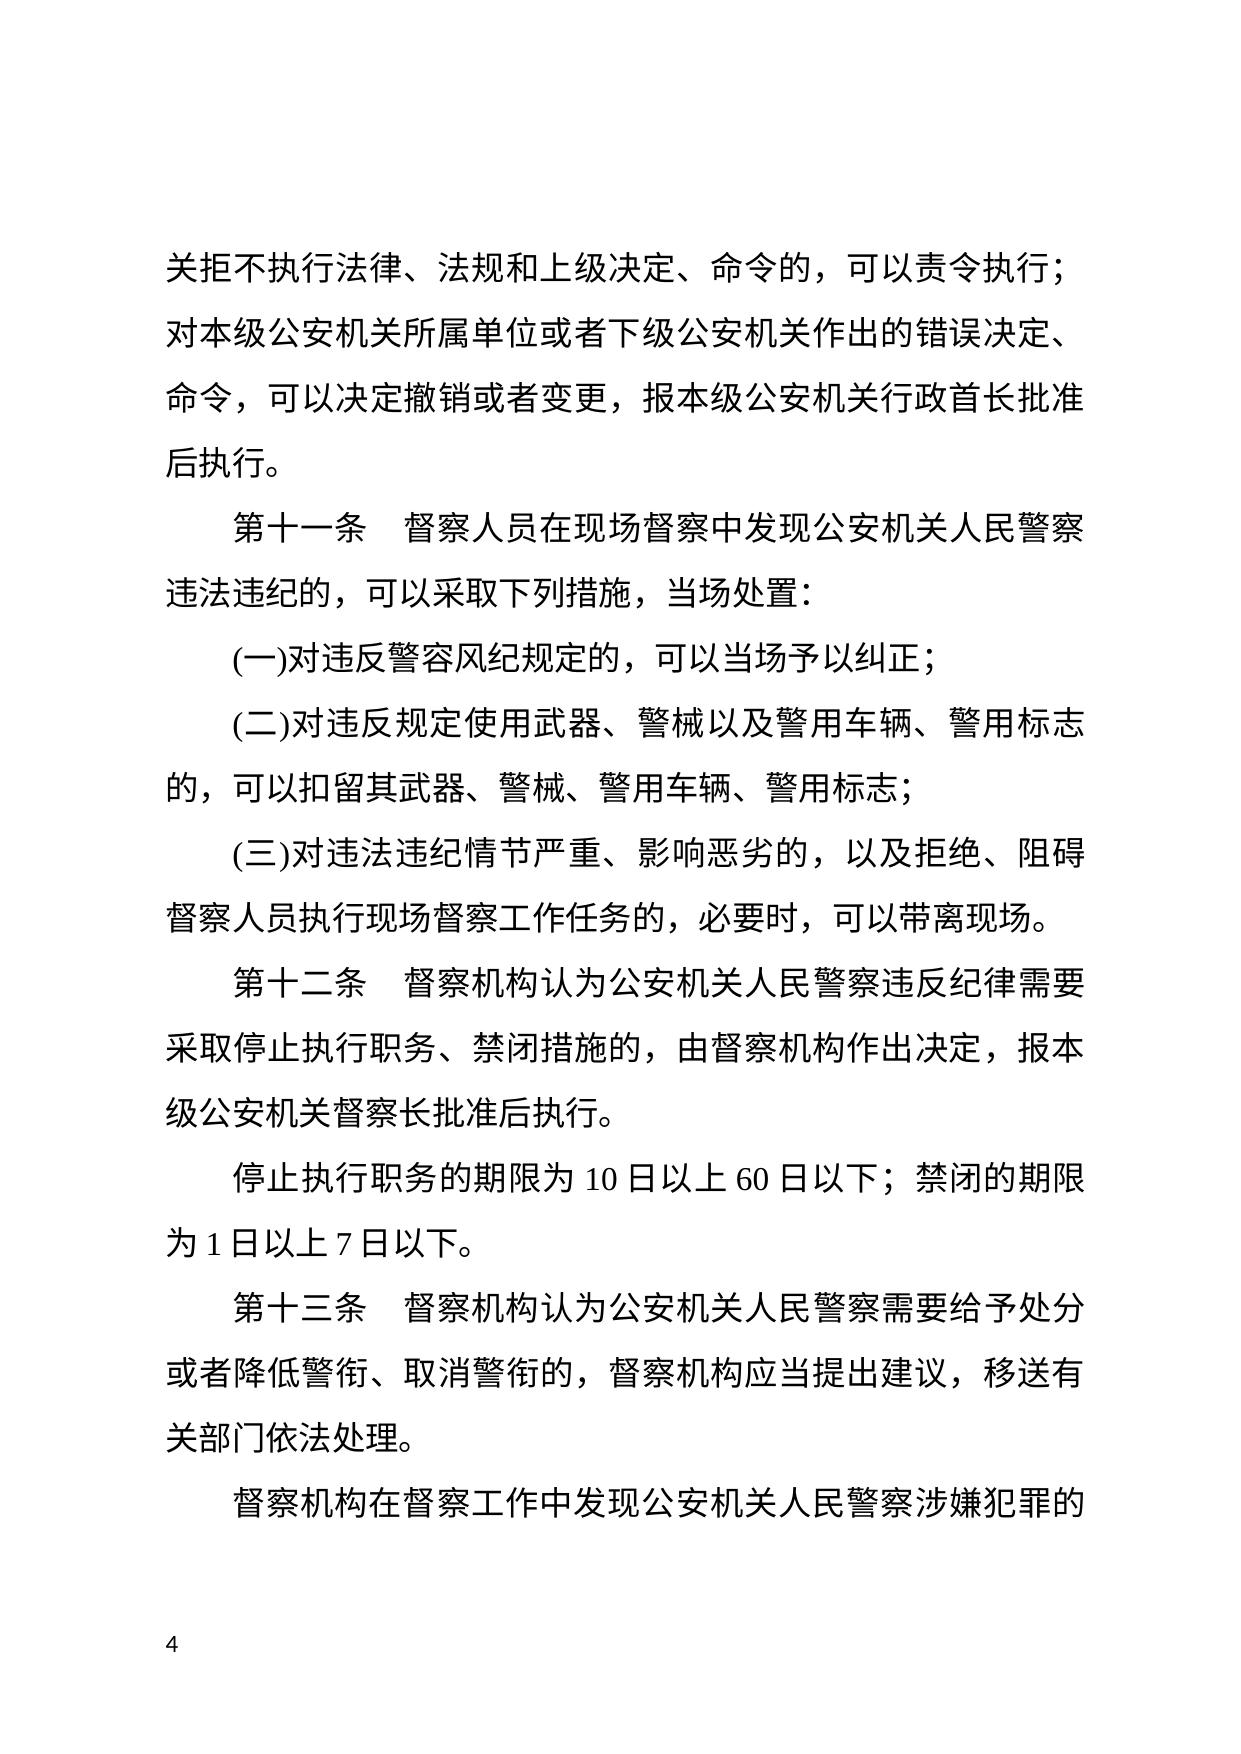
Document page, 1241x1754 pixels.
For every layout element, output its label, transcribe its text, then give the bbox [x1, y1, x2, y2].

text (二)对违反规定使用武器、警械以及警用车辆、警用标志的，可以扣留其武器、警械、警用车辆、警用标志； [165, 688, 1087, 818]
text (三)对违法违纪情节严重、影响恶劣的，以及拒绝、阻碍督察人员执行现场督察工作任务的，必要时，可以带离现场。 [165, 818, 1087, 948]
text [165, 1468, 1087, 1533]
text 第十三条 督察机构认为公安机关人民警察需要给予处分或者降低警衔、取消警衔的，督察机构应当提出建议，移送有关部门依法处理。 [165, 1273, 1087, 1468]
text 第十一条 督察人员在现场督察中发现公安机关人民警察违法违纪的，可以采取下列措施，当场处置： [165, 493, 1087, 623]
text 第十二条 督察机构认为公安机关人民警察违反纪律需要采取停止执行职务、禁闭措施的，由督察机构作出决定，报本级公安机关督察长批准后执行。 [165, 948, 1087, 1143]
text (一)对违反警容风纪规定的，可以当场予以纠正； [165, 623, 1087, 688]
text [165, 233, 1087, 493]
text 停止执行职务的期限为10日以上60日以下；禁闭的期限为1日以上7日以下。 [165, 1143, 1087, 1273]
